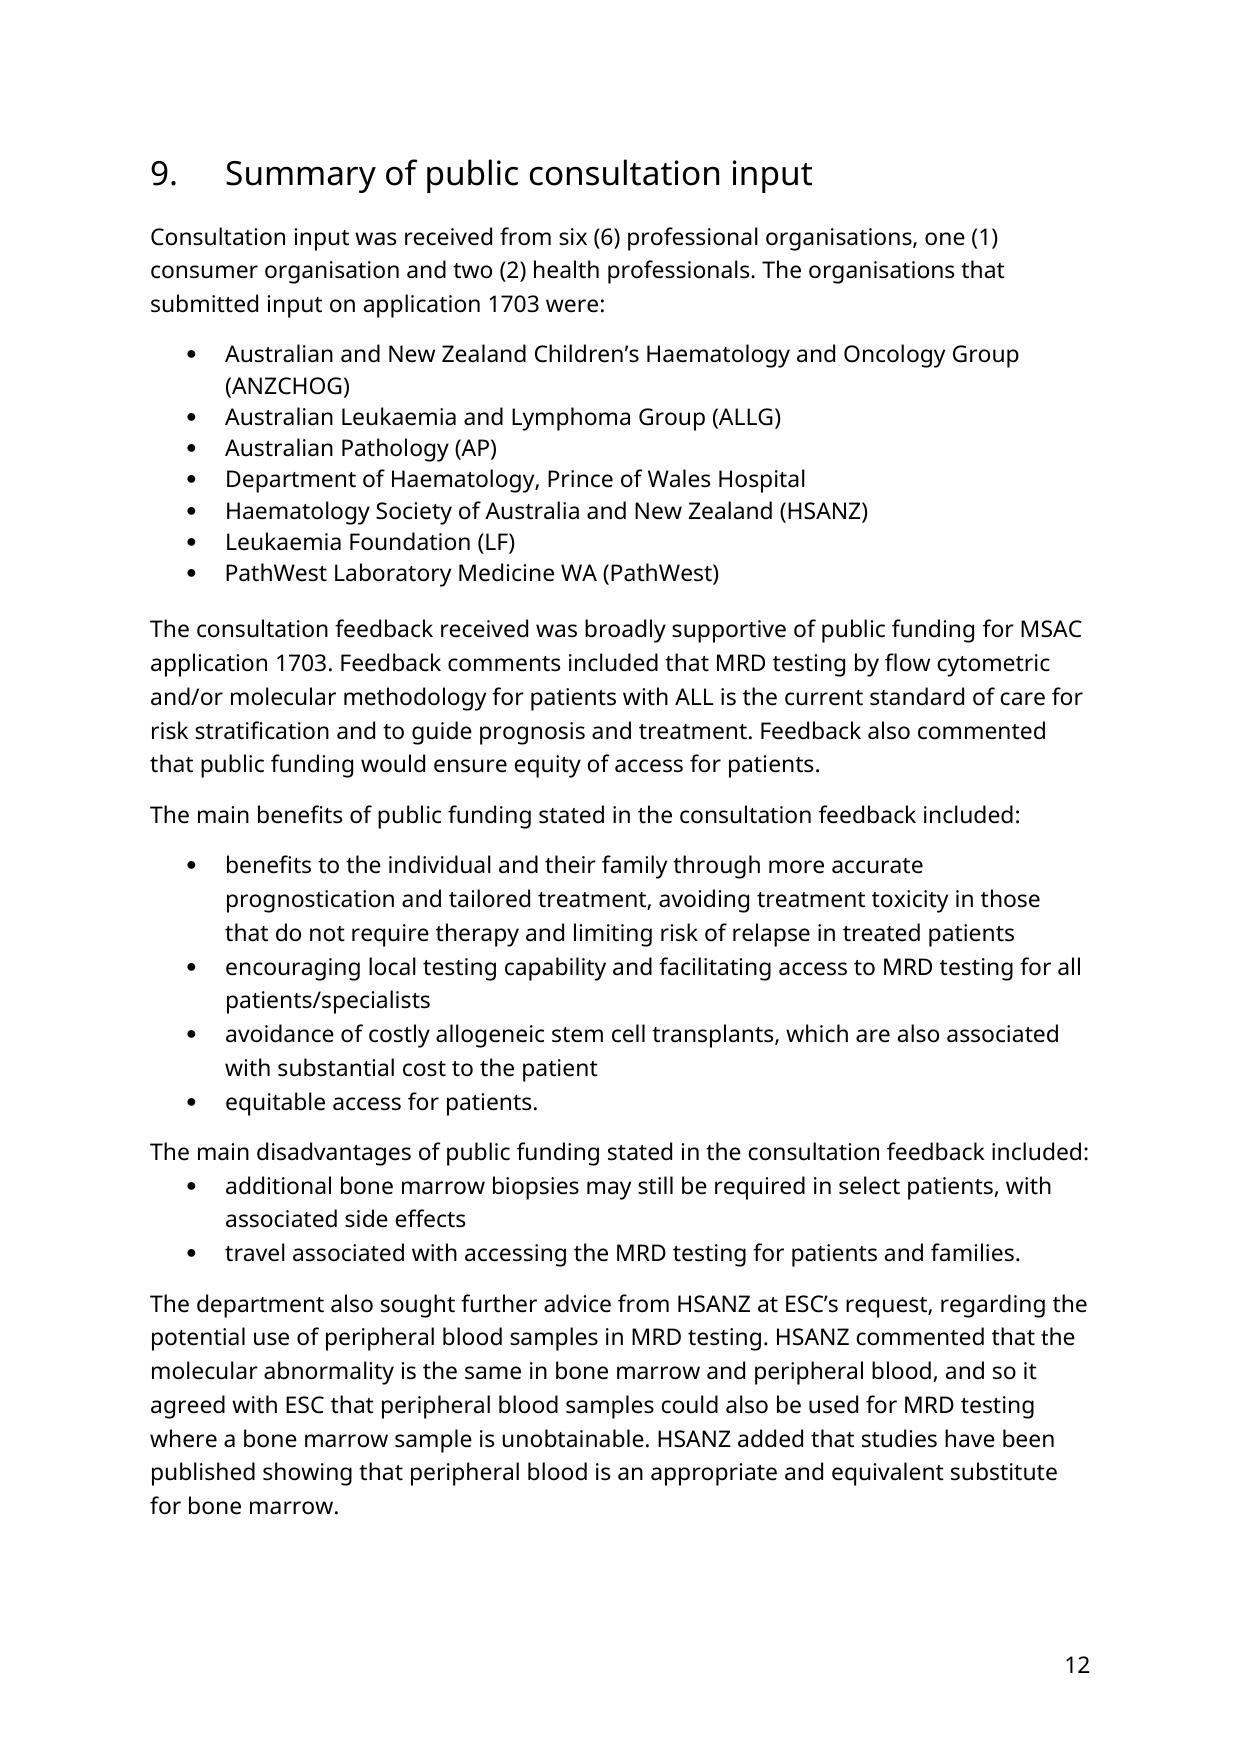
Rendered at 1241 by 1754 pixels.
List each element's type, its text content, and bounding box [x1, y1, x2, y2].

list equitable access for patients. [187, 1085, 1090, 1117]
list Haematology Society of Australia and New Zealand (HSANZ) [187, 494, 1090, 526]
list additional bone marrow biopsies may still be required in select patients, with associated side effects [187, 1169, 1090, 1234]
list Leukaemia Foundation (LF) [187, 526, 1090, 557]
list encouraging local testing capability and facilitating access to MRD testing for all patients/specialists [187, 950, 1090, 1015]
list Australian Pathology (AP) [187, 432, 1090, 463]
list Department of Haematology, Prince of Wales Hospital [187, 463, 1090, 494]
list travel associated with accessing the MRD testing for patients and families. [187, 1237, 1090, 1268]
list avoidance of costly allogeneic stem cell transplants, which are also associated with substantial cost to the patient [187, 1018, 1090, 1083]
list benefits to the individual and their family through more accurate prognostication and tailored treatment, avoiding treatment toxicity in those that do not require therapy and limiting risk of relapse in treated patients [187, 849, 1090, 948]
subtitle 9. Summary of public consultation input [150, 150, 1090, 195]
text The consultation feedback received was broadly supportive of public funding for MSAC application 1703. Feedback comments included that MRD testing by flow cytometric and/or molecular methodology for patients with ALL is the current standard of care for risk stratification and to guide prognosis and treatment. Feedback also commented that public funding would ensure equity of access for patients. [150, 613, 1090, 779]
list Australian and New Zealand Children’s Haematology and Oncology Group (ANZCHOG) [187, 338, 1090, 401]
text The department also sought further advice from HSANZ at ESC’s request, regarding the potential use of peripheral blood samples in MRD testing. HSANZ commented that the molecular abnormality is the same in bone marrow and peripheral blood, and so it agreed with ESC that peripheral blood samples could also be used for MRD testing where a bone marrow sample is unobtainable. HSANZ added that studies have been published showing that peripheral blood is an appropriate and equivalent substitute for bone marrow. [150, 1287, 1090, 1521]
list PathWest Laboratory Medicine WA (PathWest) [187, 557, 1090, 588]
text Consultation input was received from six (6) professional organisations, one (1) consumer organisation and two (2) health professionals. The organisations that submitted input on application 1703 were: [150, 220, 1090, 319]
text The main benefits of public funding stated in the consultation feedback included: [150, 799, 1090, 830]
text The main disadvantages of public funding stated in the consultation feedback included: [150, 1136, 1090, 1167]
list Australian Leukaemia and Lymphoma Group (ALLG) [187, 401, 1090, 432]
